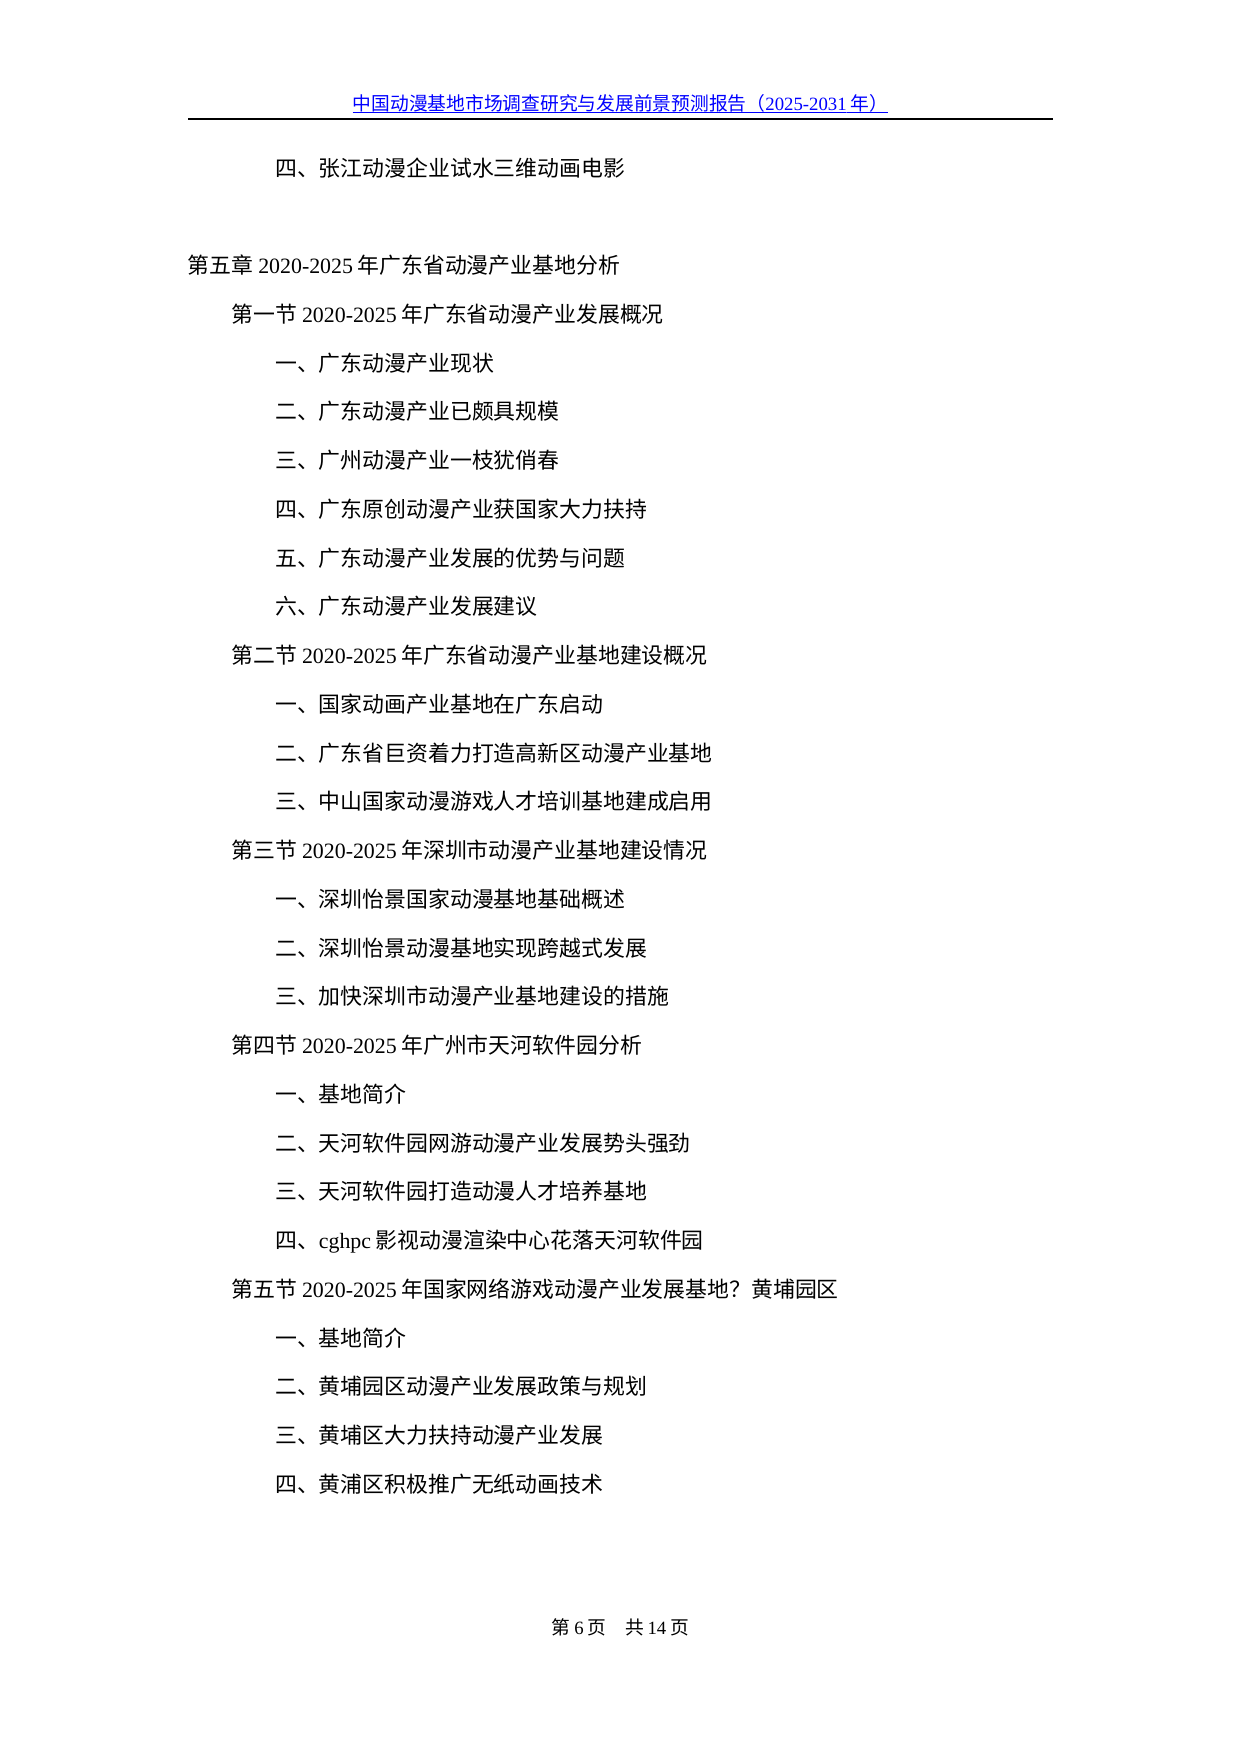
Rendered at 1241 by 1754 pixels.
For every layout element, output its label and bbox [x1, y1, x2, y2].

text [187, 150, 1053, 1499]
